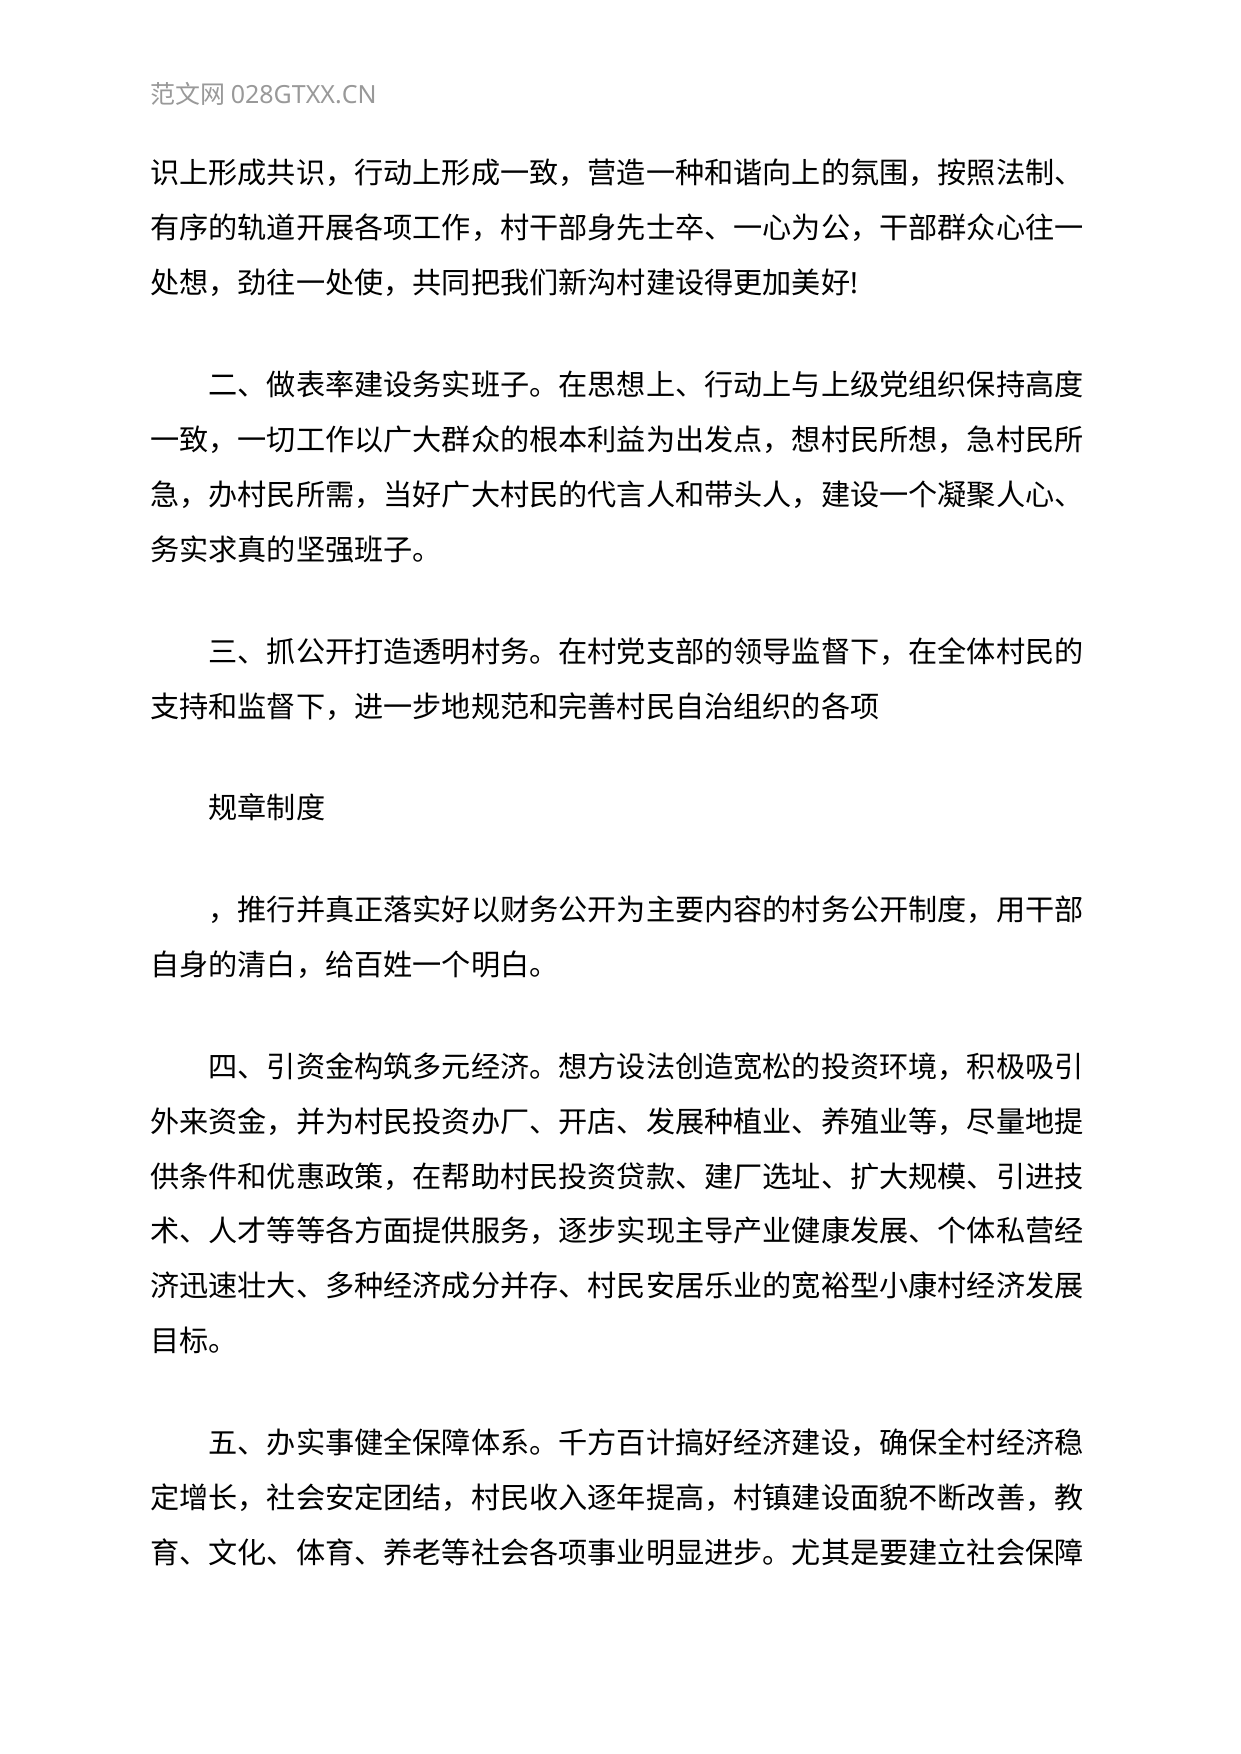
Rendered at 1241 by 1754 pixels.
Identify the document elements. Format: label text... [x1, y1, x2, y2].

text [150, 1419, 1090, 1572]
text 四、引资金构筑多元经济。想方设法创造宽松的投资环境，积极吸引外来资金，并为村民投资办厂、开店、发展种植业、养殖业等，尽量地提供条件和优惠政策，在帮助村民投资贷款、建厂选址、扩大规模、引进技术、人才等等各方面提供服务，逐步实现主导产业健康发展、个体私营经济迅速壮大、多种经济成分并存、村民安居乐业的宽裕型小康村经济发展目标。 [150, 1043, 1090, 1360]
text ，推行并真正落实好以财务公开为主要内容的村务公开制度，用干部自身的清白，给百姓一个明白。 [150, 887, 1090, 984]
text 二、做表率建设务实班子。在思想上、行动上与上级党组织保持高度一致，一切工作以广大群众的根本利益为出发点，想村民所想，急村民所急，办村民所需，当好广大村民的代言人和带头人，建设一个凝聚人心、务实求真的坚强班子。 [150, 362, 1090, 569]
text 规章制度 [150, 785, 1090, 827]
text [150, 150, 1090, 302]
text 三、抓公开打造透明村务。在村党支部的领导监督下，在全体村民的支持和监督下，进一步地规范和完善村民自治组织的各项 [150, 628, 1090, 725]
